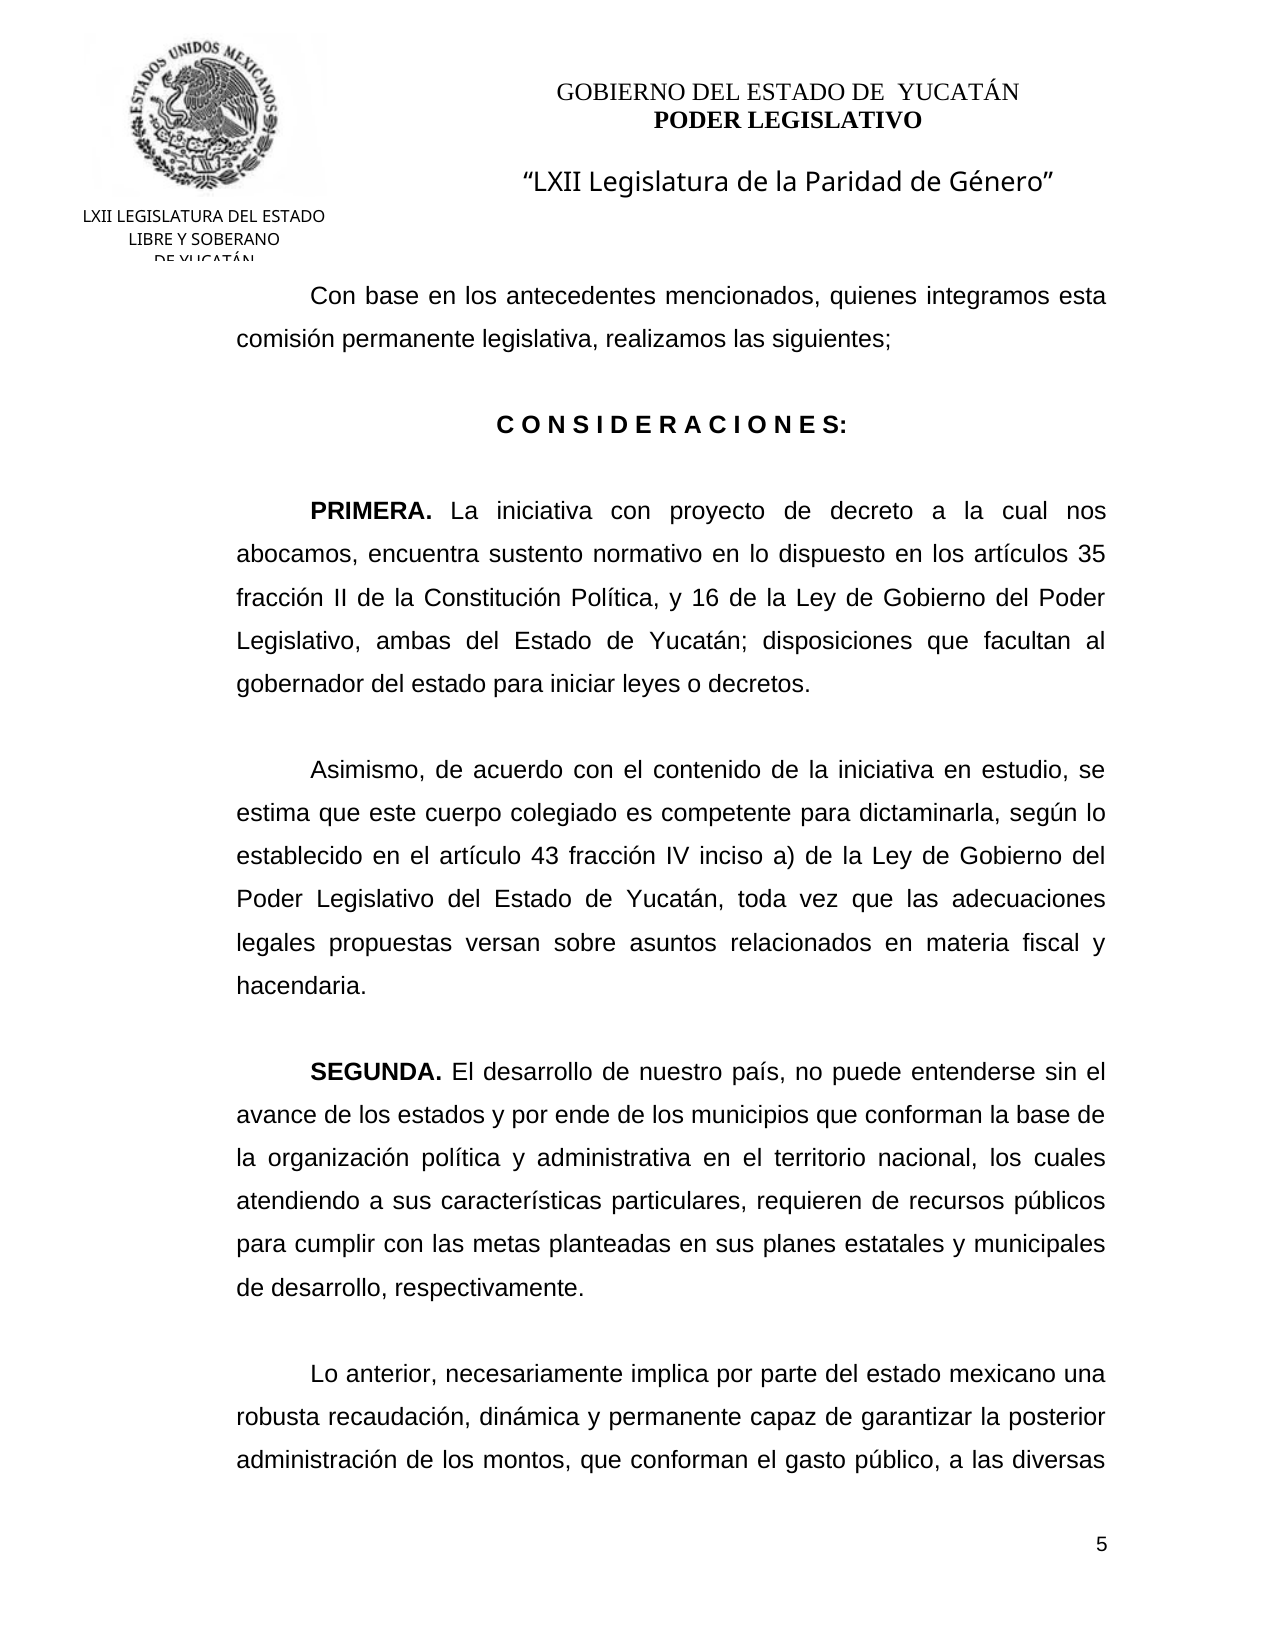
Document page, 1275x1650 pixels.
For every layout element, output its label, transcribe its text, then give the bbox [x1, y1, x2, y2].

picture [83, 33, 328, 196]
text PRIMERA. La iniciativa con proyecto de decreto a la cual nos abocamos, encuentra sustento normativo en lo dispuesto en los artículos 35 fracción II de la Constitución Política, y 16 de la Ley de Gobierno del Poder Legislativo, ambas del Estado de Yucatán; disposiciones que facultan al gobernador del estado para iniciar leyes o decretos. [236, 496, 1107, 697]
text SEGUNDA. El desarrollo de nuestro país, no puede entenderse sin el avance de los estados y por ende de los municipios que conforman la base de la organización política y administrativa en el territorio nacional, los cuales atendiendo a sus características particulares, requieren de recursos públicos para cumplir con las metas planteadas en sus planes estatales y municipales de desarrollo, respectivamente. [236, 1057, 1107, 1301]
text C O N S I D E R A C I O N E S: [236, 410, 1107, 439]
text Asimismo, de acuerdo con el contenido de la iniciativa en estudio, se estima que este cuerpo colegiado es competente para dictaminarla, según lo establecido en el artículo 43 fracción IV inciso a) de la Ley de Gobierno del Poder Legislativo del Estado de Yucatán, toda vez que las adecuaciones legales propuestas versan sobre asuntos relacionados en materia fiscal y hacendaria. [236, 755, 1107, 999]
text Con base en los antecedentes mencionados, quienes integramos esta comisión permanente legislativa, realizamos las siguientes; [236, 281, 1107, 352]
